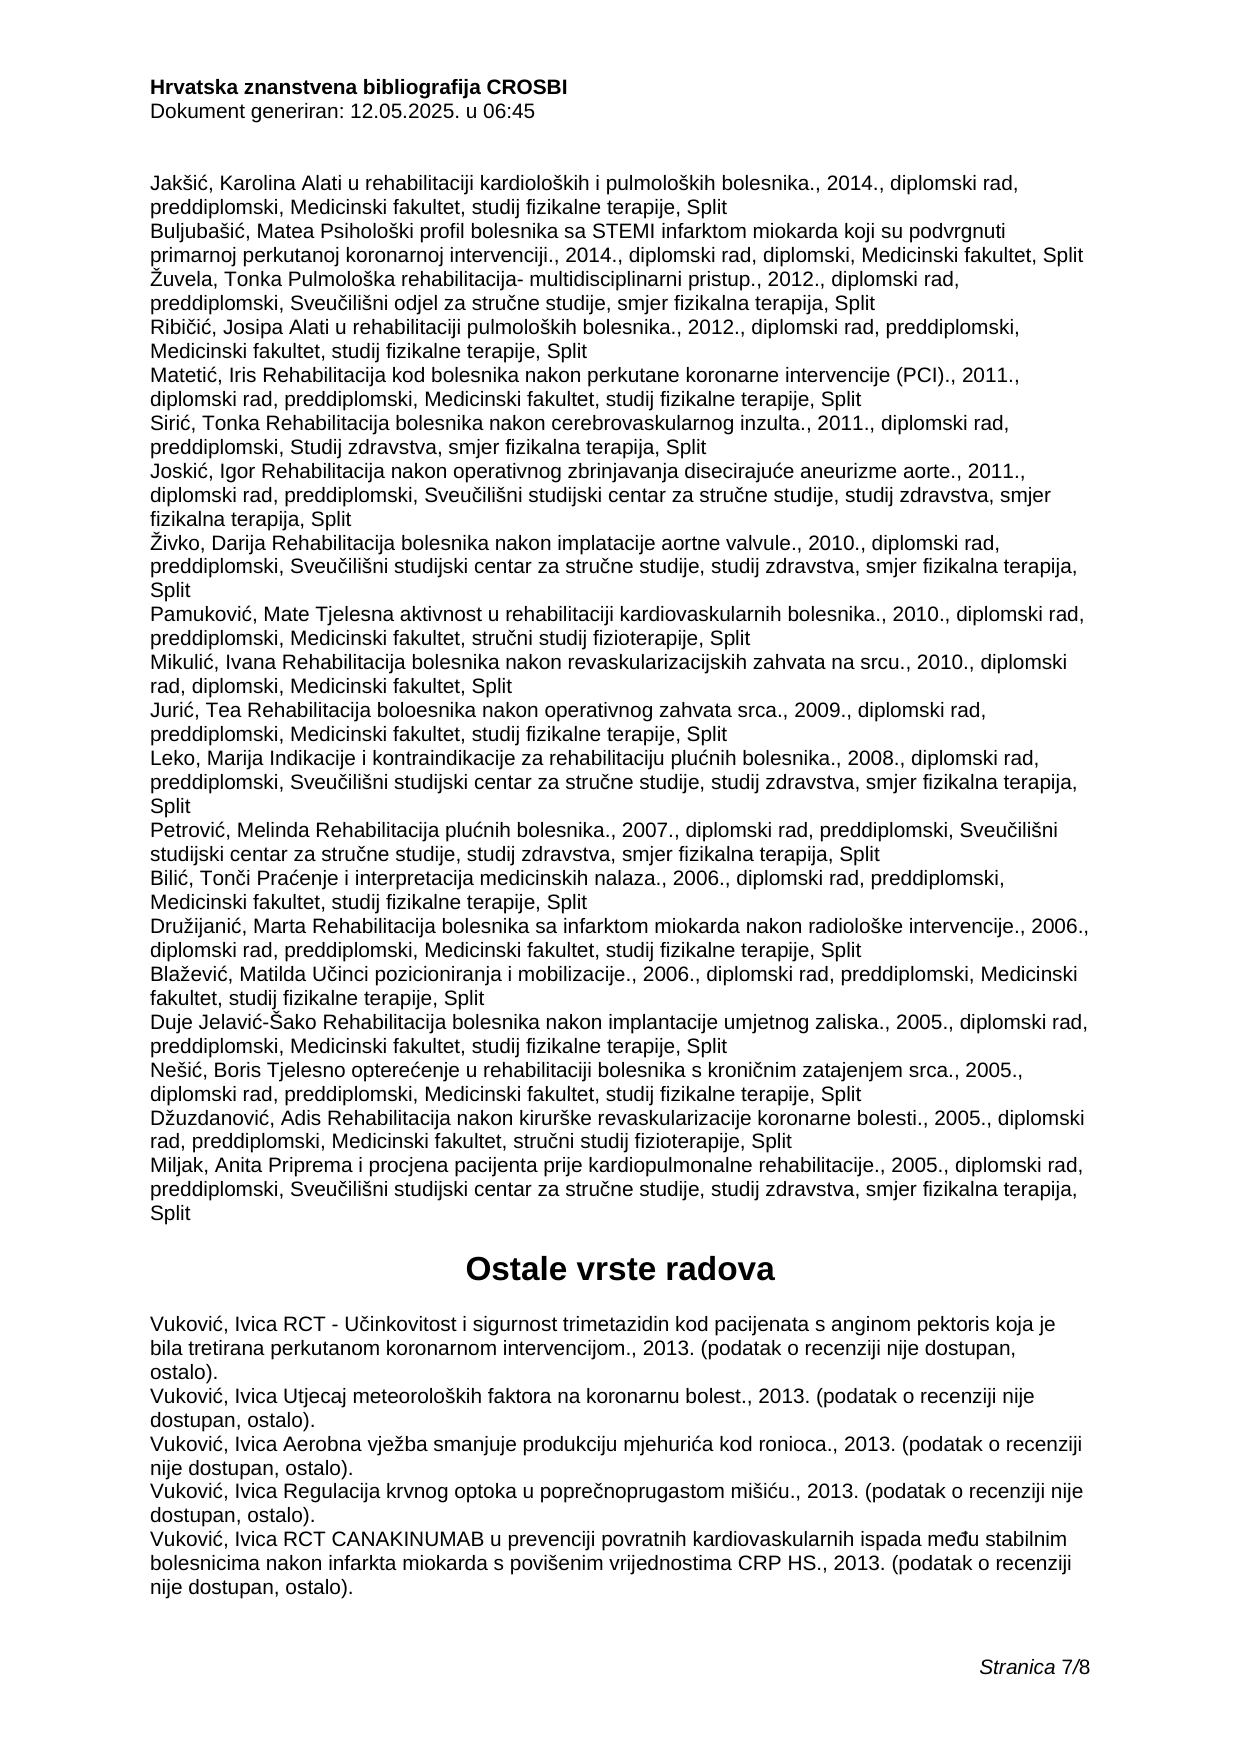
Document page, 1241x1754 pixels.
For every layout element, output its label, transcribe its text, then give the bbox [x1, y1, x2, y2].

text Mikulić, Ivana [150, 650, 1090, 698]
subtitle Ostale vrste radova [150, 1249, 1090, 1288]
text Petrović, Melinda [150, 818, 1090, 866]
text Žuvela, Tonka [150, 267, 1090, 315]
text Vuković, Ivica [150, 1312, 1090, 1383]
text Blažević, Matilda [150, 962, 1090, 1009]
text Vuković, Ivica [150, 1479, 1090, 1527]
text Leko, Marija [150, 746, 1090, 818]
text Bilić, Tonči [150, 866, 1090, 914]
text Vuković, Ivica [150, 1383, 1090, 1431]
text Jakšić, Karolina [150, 171, 1090, 219]
text Vuković, Ivica [150, 1431, 1090, 1479]
text Miljak, Anita [150, 1153, 1090, 1225]
text Duje Jelavić-Šako [150, 1009, 1090, 1057]
text Nešić, Boris [150, 1057, 1090, 1105]
text Vuković, Ivica [150, 1527, 1090, 1599]
text Družijanić, Marta [150, 914, 1090, 962]
text Sirić, Tonka [150, 411, 1090, 458]
text Pamuković, Mate [150, 602, 1090, 650]
text Matetić, Iris [150, 363, 1090, 411]
text Ribičić, Josipa [150, 315, 1090, 363]
text Živko, Darija [150, 530, 1090, 602]
text Buljubašić, Matea [150, 219, 1090, 267]
text Džuzdanović, Adis [150, 1105, 1090, 1153]
text Joskić, Igor [150, 458, 1090, 530]
text Jurić, Tea [150, 698, 1090, 746]
